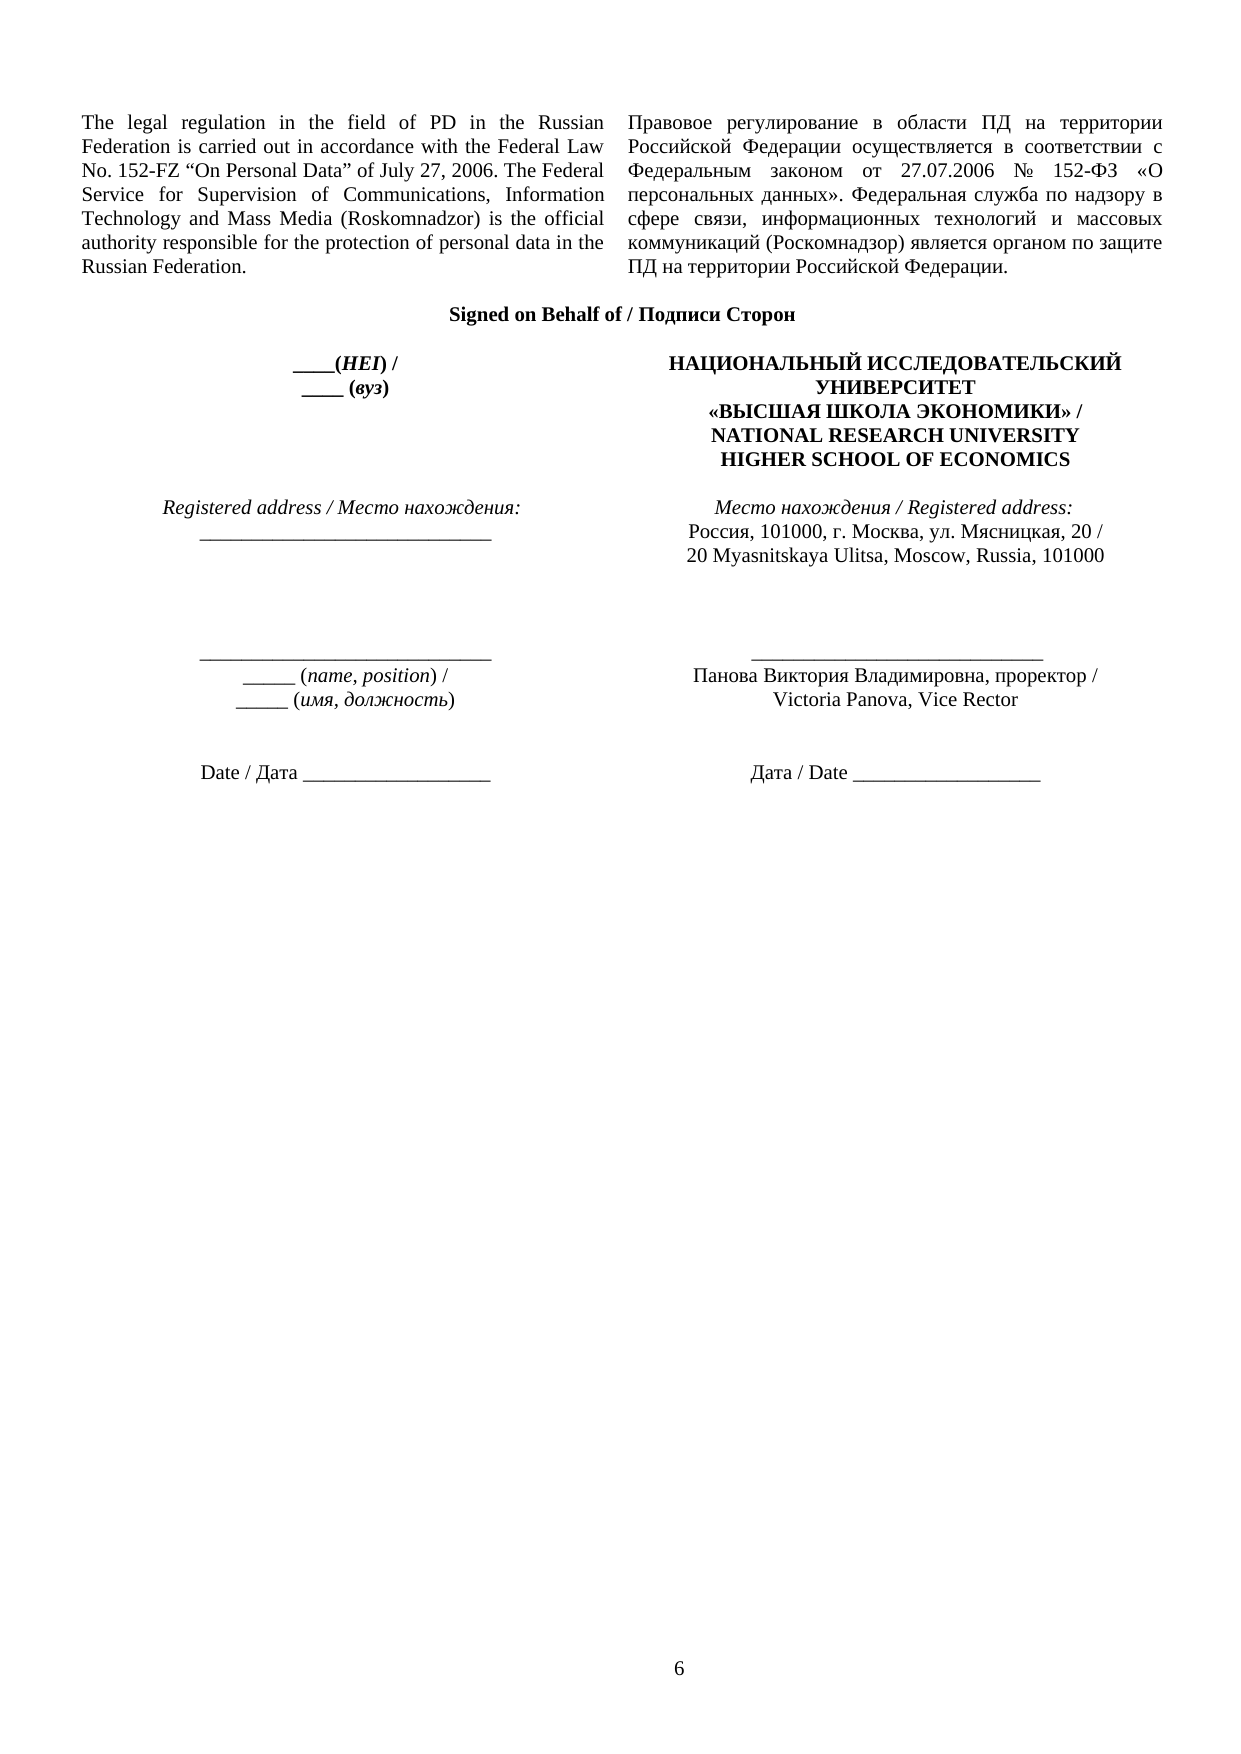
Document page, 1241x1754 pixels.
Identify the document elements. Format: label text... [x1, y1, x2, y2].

table_header The legal regulation in the field of PD in the Russian Federation is carried out in accordance with the Federal Law No. 152-FZ “On Personal Data” of July 27, 2006. The Federal Service for Supervision of Communications, Information Technology and Mass Media (Roskomnadzor) is the official authority responsible for the protection of personal data in the Russian Federation. [70, 110, 616, 302]
table_header Правовое регулирование в области ПД на территории Российской Федерации осуществляется в соответствии с Федеральным законом от 27.07.2006 № 152-ФЗ «О персональных данных». Федеральная служба по надзору в сфере связи, информационных технологий и массовых коммуникаций (Роскомнадзор) является органом по защите ПД на территории Российской Федерации. [616, 110, 1174, 302]
table_cell НАЦИОНАЛЬНЫЙ ИССЛЕДОВАТЕЛЬСКИЙ УНИВЕРСИТЕТ «ВЫСШАЯ ШКОЛА ЭКОНОМИКИ» / NATIONAL RESEARCH UNIVERSITY HIGHER SCHOOL OF ECONOMICS Место нахождения / Registered address: Россия, 101000, г. Москва, ул. Мясницкая, 20 / 20 Myasnitskaya Ulitsa, Moscow, Russia, 101000 ____________________________ Панова Виктория Владимировна, проректор / Victoria Panova, Vice Rector Дата / Date __________________ [616, 351, 1174, 856]
table_cell ____(HEI) / ____ (вуз) Registered address / Место нахождения: ____________________________ ____________________________ _____ (name, position) / _____ (имя, должность) Date / Дата __________________ [70, 351, 616, 856]
table_cell Signed on Behalf of / Подписи Сторон [70, 303, 1174, 351]
